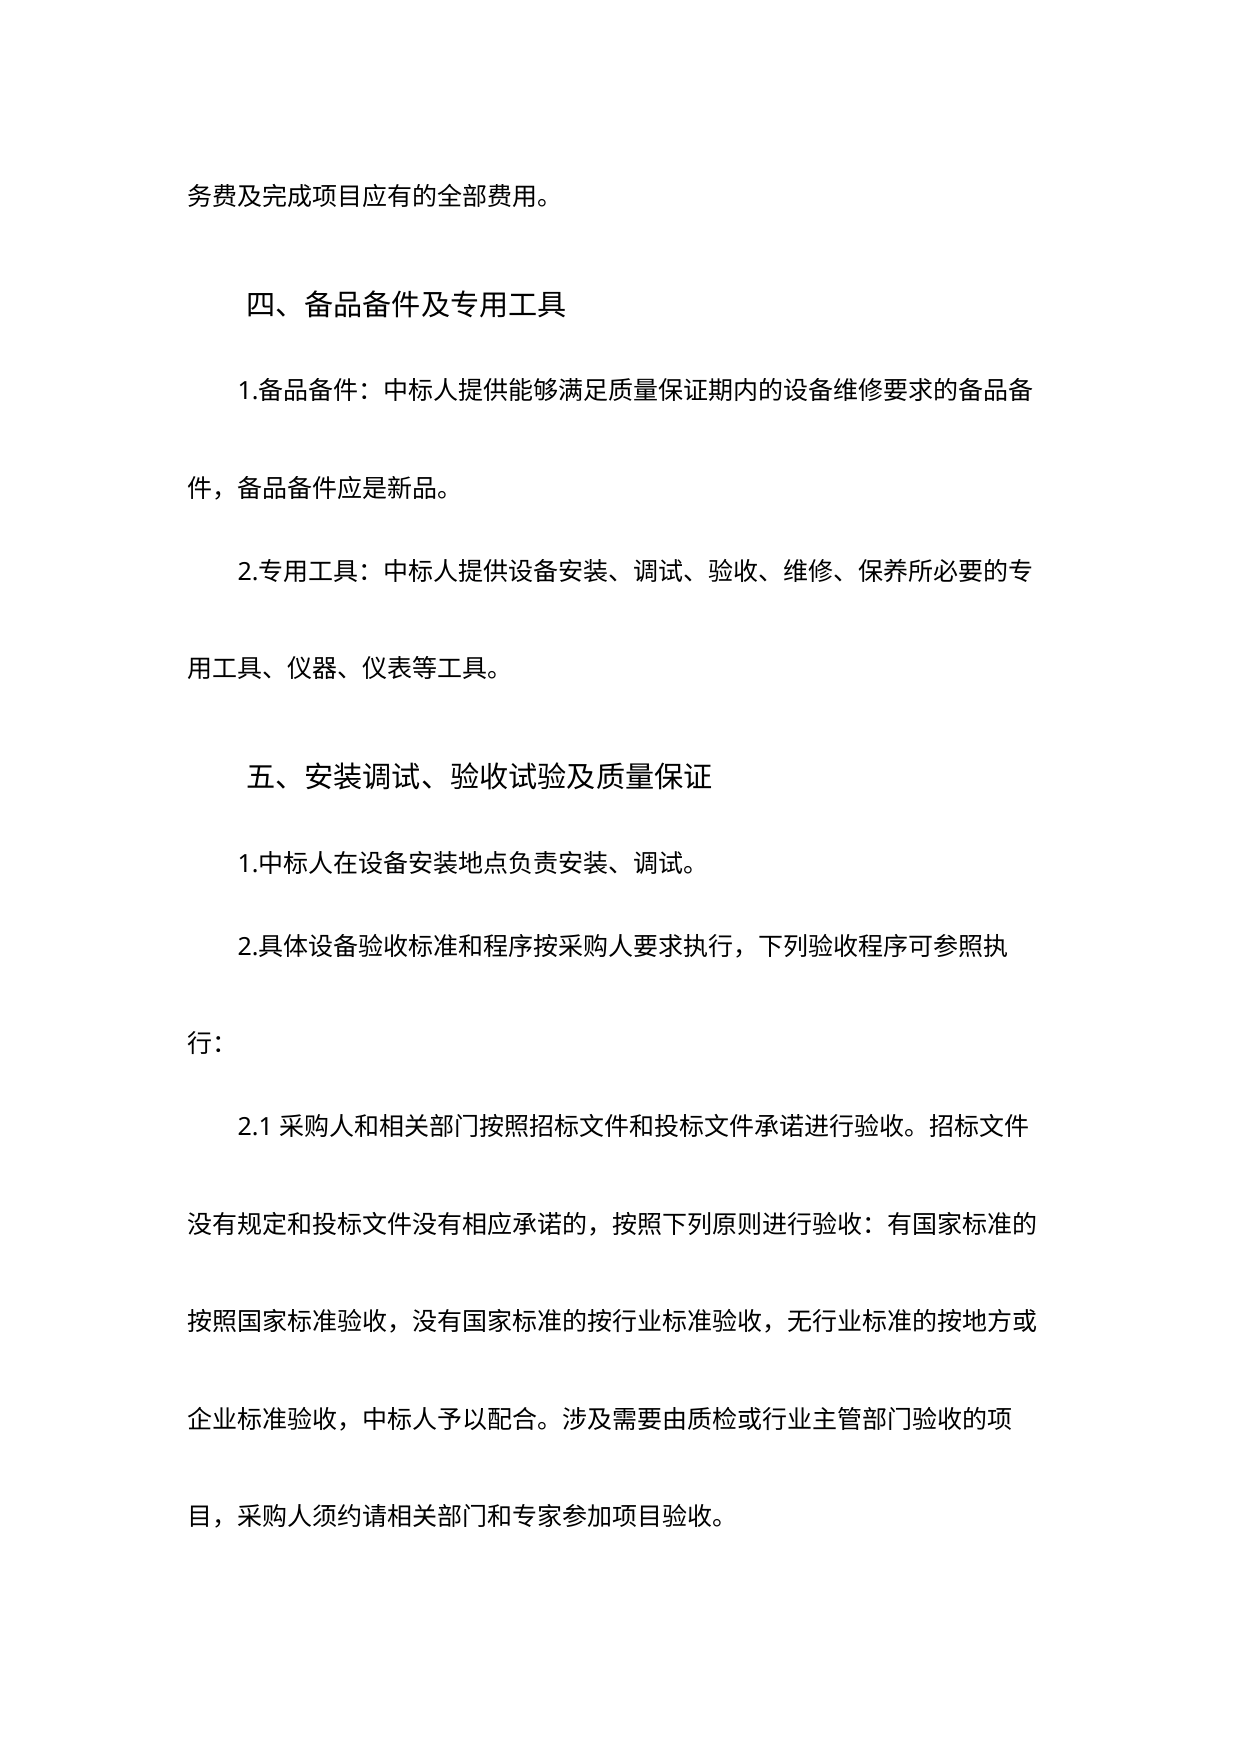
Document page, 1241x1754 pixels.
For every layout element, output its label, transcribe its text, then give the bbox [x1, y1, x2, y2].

subtitle 四、备品备件及专用工具 [187, 270, 1053, 335]
text 1.中标人在设备安装地点负责安装、调试。 [187, 829, 1053, 894]
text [187, 162, 1053, 227]
text 1.备品备件：中标人提供能够满足质量保证期内的设备维修要求的备品备件，备品备件应是新品。 [187, 356, 1053, 519]
subtitle 五、安装调试、验收试验及质量保证 [187, 742, 1053, 807]
text 2.1 采购人和相关部门按照招标文件和投标文件承诺进行验收。招标文件没有规定和投标文件没有相应承诺的，按照下列原则进行验收：有国家标准的按照国家标准验收，没有国家标准的按行业标准验收，无行业标准的按地方或企业标准验收，中标人予以配合。涉及需要由质检或行业主管部门验收的项目，采购人须约请相关部门和专家参加项目验收。 [187, 1092, 1053, 1547]
text 2.具体设备验收标准和程序按采购人要求执行，下列验收程序可参照执行： [187, 912, 1053, 1074]
text 2.专用工具：中标人提供设备安装、调试、验收、维修、保养所必要的专用工具、仪器、仪表等工具。 [187, 537, 1053, 699]
